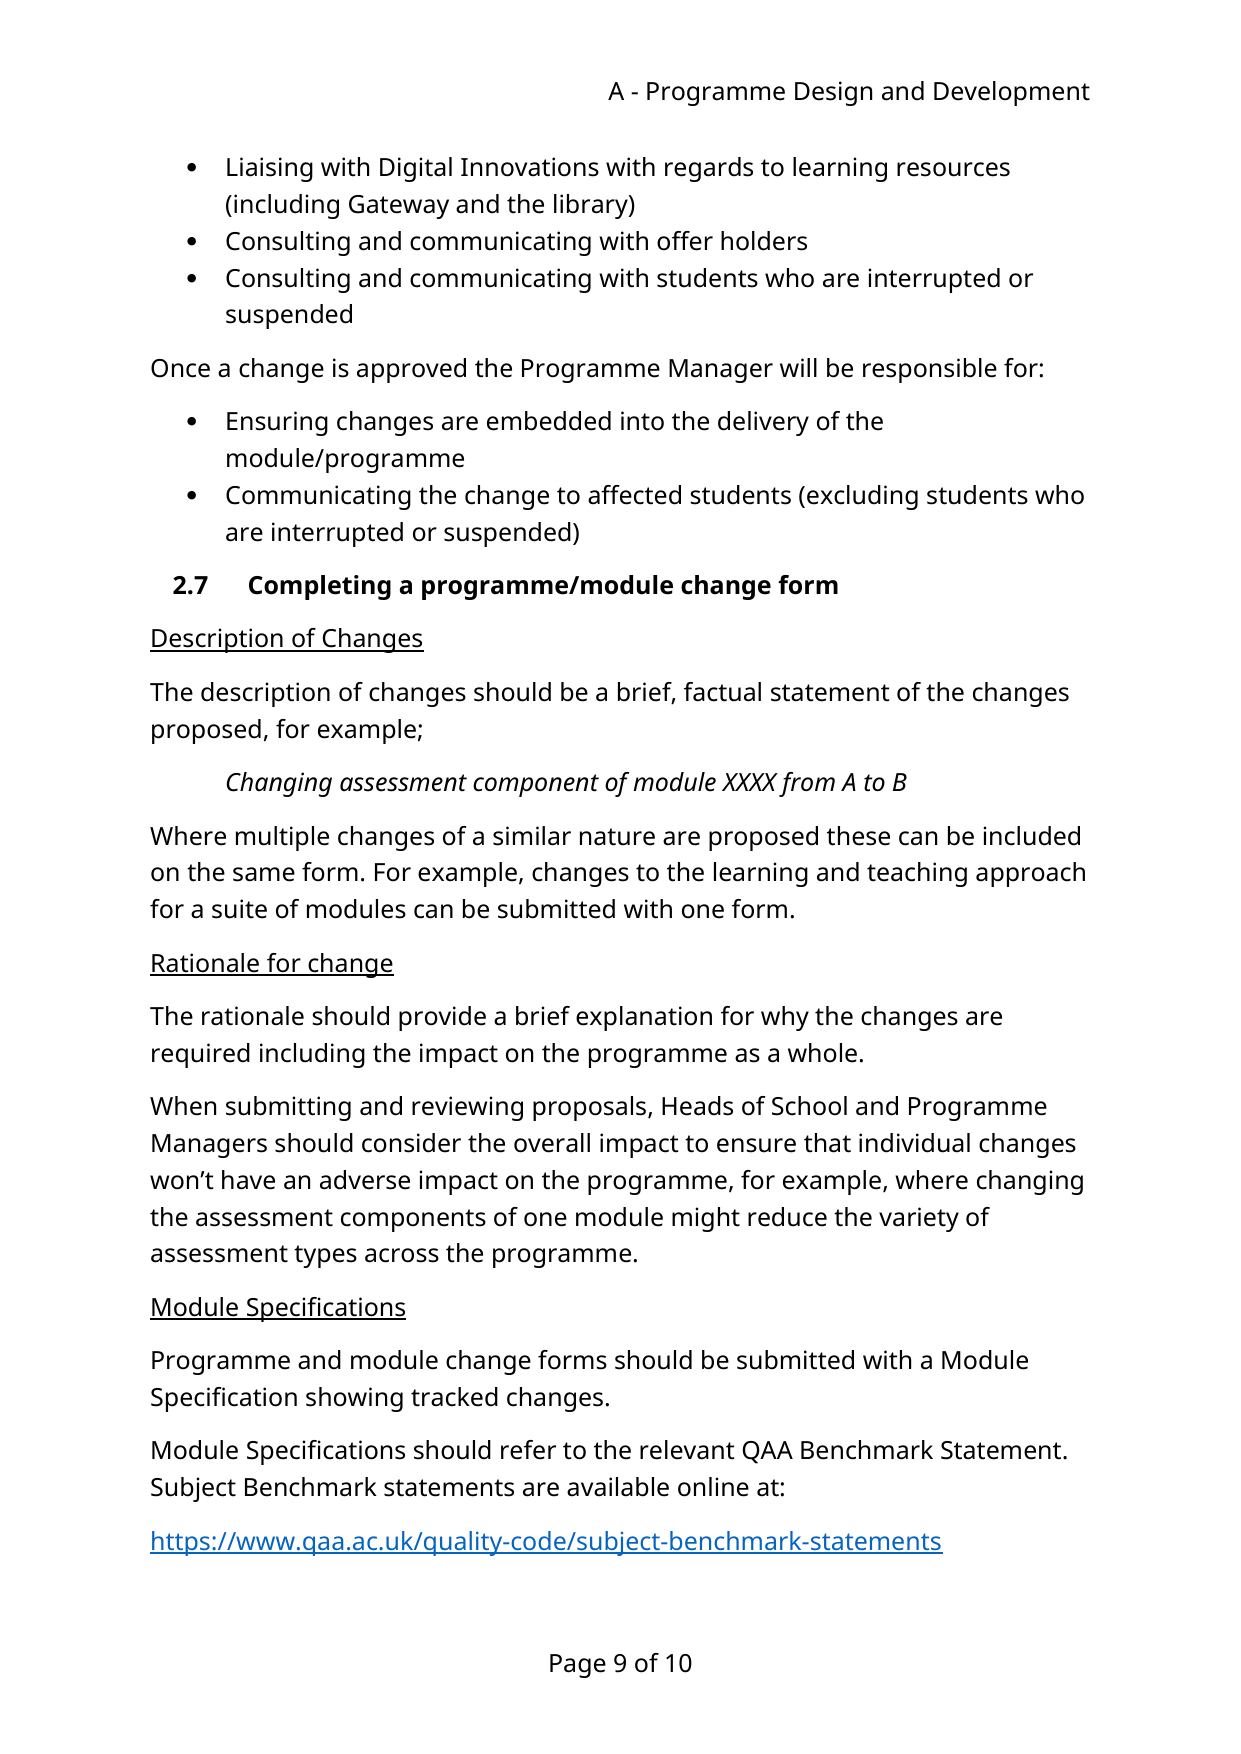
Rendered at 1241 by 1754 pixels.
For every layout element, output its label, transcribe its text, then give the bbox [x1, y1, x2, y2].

list Consulting and communicating with offer holders [187, 223, 1090, 258]
subtitle Description of Changes [150, 621, 1090, 655]
list Consulting and communicating with students who are interrupted or suspended [187, 260, 1090, 331]
subtitle Completing a programme/module change form [172, 568, 1090, 602]
text Once a change is approved the Programme Manager will be responsible for: [150, 351, 1090, 384]
subtitle Module Specifications [150, 1289, 1090, 1323]
text https://www.qaa.ac.uk/quality-code/subject-benchmark-statements [150, 1523, 1090, 1557]
text Changing assessment component of module XXXX from A to B [150, 765, 1090, 799]
text When submitting and reviewing proposals, Heads of School and Programme Managers should consider the overall impact to ensure that individual changes won’t have an adverse impact on the programme, for example, where changing the assessment components of one module might reduce the variety of assessment types across the programme. [150, 1089, 1090, 1270]
text The description of changes should be a brief, factual statement of the changes proposed, for example; [150, 674, 1090, 745]
list Ensuring changes are embedded into the delivery of the module/programme [187, 404, 1090, 475]
list Communicating the change to affected students (excluding students who are interrupted or suspended) [187, 477, 1090, 548]
text The rationale should provide a brief explanation for why the changes are required including the impact on the programme as a whole. [150, 999, 1090, 1069]
text Module Specifications should refer to the relevant QAA Benchmark Statement. Subject Benchmark statements are available online at: [150, 1433, 1090, 1504]
text Programme and module change forms should be submitted with a Module Specification showing tracked changes. [150, 1343, 1090, 1414]
subtitle Rationale for change [150, 945, 1090, 979]
list Liaising with Digital Innovations with regards to learning resources (including Gateway and the library) [187, 150, 1090, 221]
text Where multiple changes of a similar nature are proposed these can be included on the same form. For example, changes to the learning and teaching approach for a suite of modules can be submitted with one form. [150, 818, 1090, 926]
